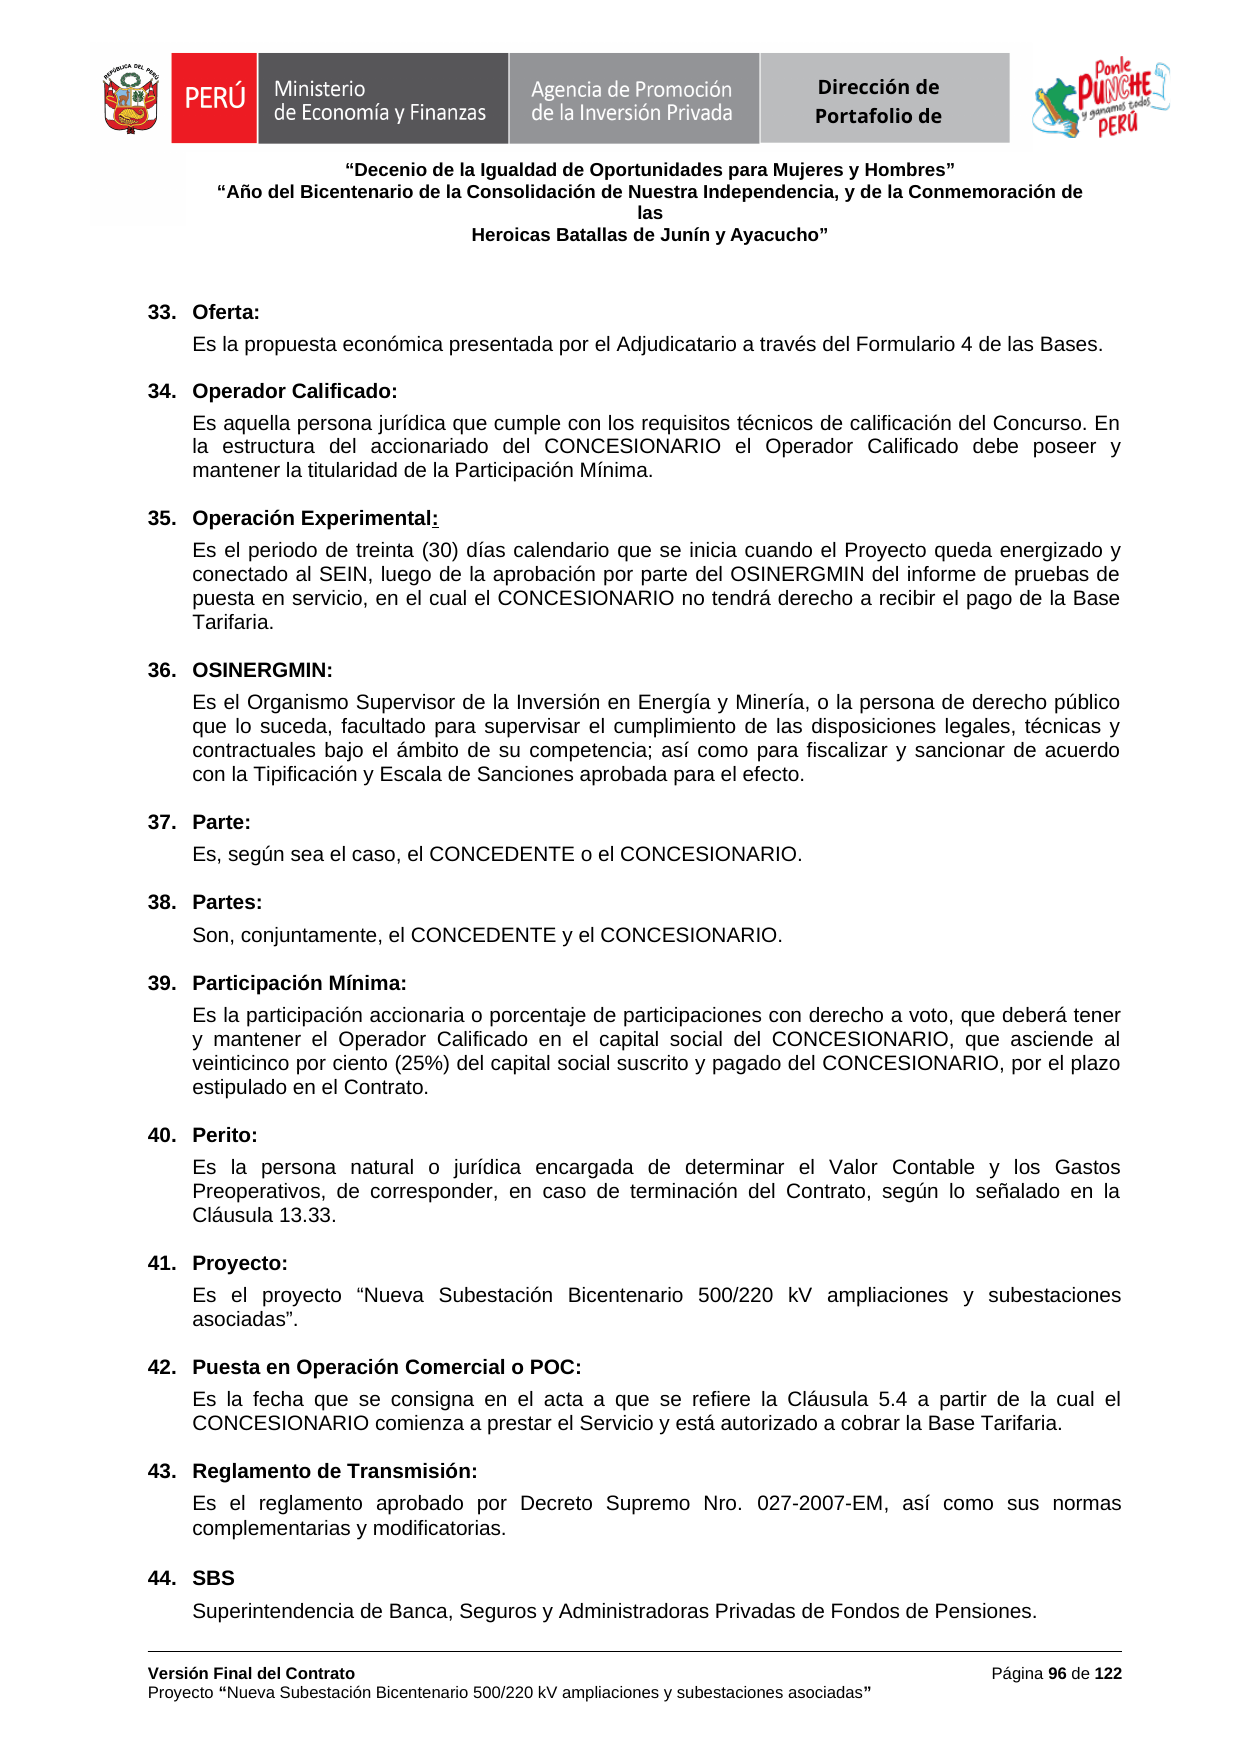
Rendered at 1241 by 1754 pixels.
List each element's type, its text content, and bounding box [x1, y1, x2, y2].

text Es aquella persona jurídica que cumple con los requisitos técnicos de calificación del Concurso. En la estructura del accionariado del CONCESIONARIO el Operador Calificado debe poseer y mantener la titularidad de la Participación Mínima. [192, 411, 1122, 482]
text Es la propuesta económica presentada por el Adjudicatario a través del Formulario 4 de las Bases. [192, 333, 1122, 356]
list Partes: [148, 890, 1122, 914]
list Participación Mínima: [148, 970, 1122, 994]
picture [90, 42, 1033, 226]
list SBS [148, 1566, 1122, 1590]
list Es el proyecto “Nueva Subestación Bicentenario 500/220 kV ampliaciones y subestaciones asociadas”. [192, 1283, 1122, 1331]
list Parte: [148, 810, 1122, 834]
list Operador Calificado: [148, 379, 1122, 403]
list Operación Experimental: [148, 506, 1122, 530]
text Es la persona natural o jurídica encargada de determinar el Valor Contable y los Gastos Preoperativos, de corresponder, en caso de terminación del Contrato, según lo señalado en la Cláusula 13.33. [192, 1155, 1122, 1227]
list Oferta: [148, 301, 1122, 324]
list OSINERGMIN: [148, 658, 1122, 682]
text Es la participación accionaria o porcentaje de participaciones con derecho a voto, que deberá tener y mantener el Operador Calificado en el capital social del CONCESIONARIO, que asciende al veinticinco por ciento (25%) del capital social suscrito y pagado del CONCESIONARIO, por el plazo estipulado en el Contrato. [192, 1003, 1122, 1098]
text Es, según sea el caso, el CONCEDENTE o el CONCESIONARIO. [192, 842, 1122, 866]
list Reglamento de Transmisión: [148, 1459, 1122, 1483]
list Perito: [148, 1122, 1122, 1146]
text Es el reglamento aprobado por Decreto Supremo Nro. 027-2007-EM, así como sus normas complementarias y modificatorias. [192, 1491, 1122, 1540]
text Es el periodo de treinta (30) días calendario que se inicia cuando el Proyecto queda energizado y conectado al SEIN, luego de la aprobación por parte del OSINERGMIN del informe de pruebas de puesta en servicio, en el cual el CONCESIONARIO no tendrá derecho a recibir el pago de la Base Tarifaria. [192, 538, 1122, 634]
list Puesta en Operación Comercial o POC: [148, 1355, 1122, 1379]
text Es el Organismo Supervisor de la Inversión en Energía y Minería, o la persona de derecho público que lo suceda, facultado para supervisar el cumplimiento de las disposiciones legales, técnicas y contractuales bajo el ámbito de su competencia; así como para fiscalizar y sancionar de acuerdo con la Tipificación y Escala de Sanciones aprobada para el efecto. [192, 690, 1122, 786]
text Superintendencia de Banca, Seguros y Administradoras Privadas de Fondos de Pensiones. [148, 1599, 1122, 1623]
list Proyecto: [148, 1251, 1122, 1274]
text Es la fecha que se consigna en el acta a que se refiere la Cláusula 5.4 a partir de la cual el CONCESIONARIO comienza a prestar el Servicio y está autorizado a cobrar la Base Tarifaria. [192, 1387, 1122, 1435]
text Son, conjuntamente, el CONCEDENTE y el CONCESIONARIO. [192, 922, 1122, 946]
